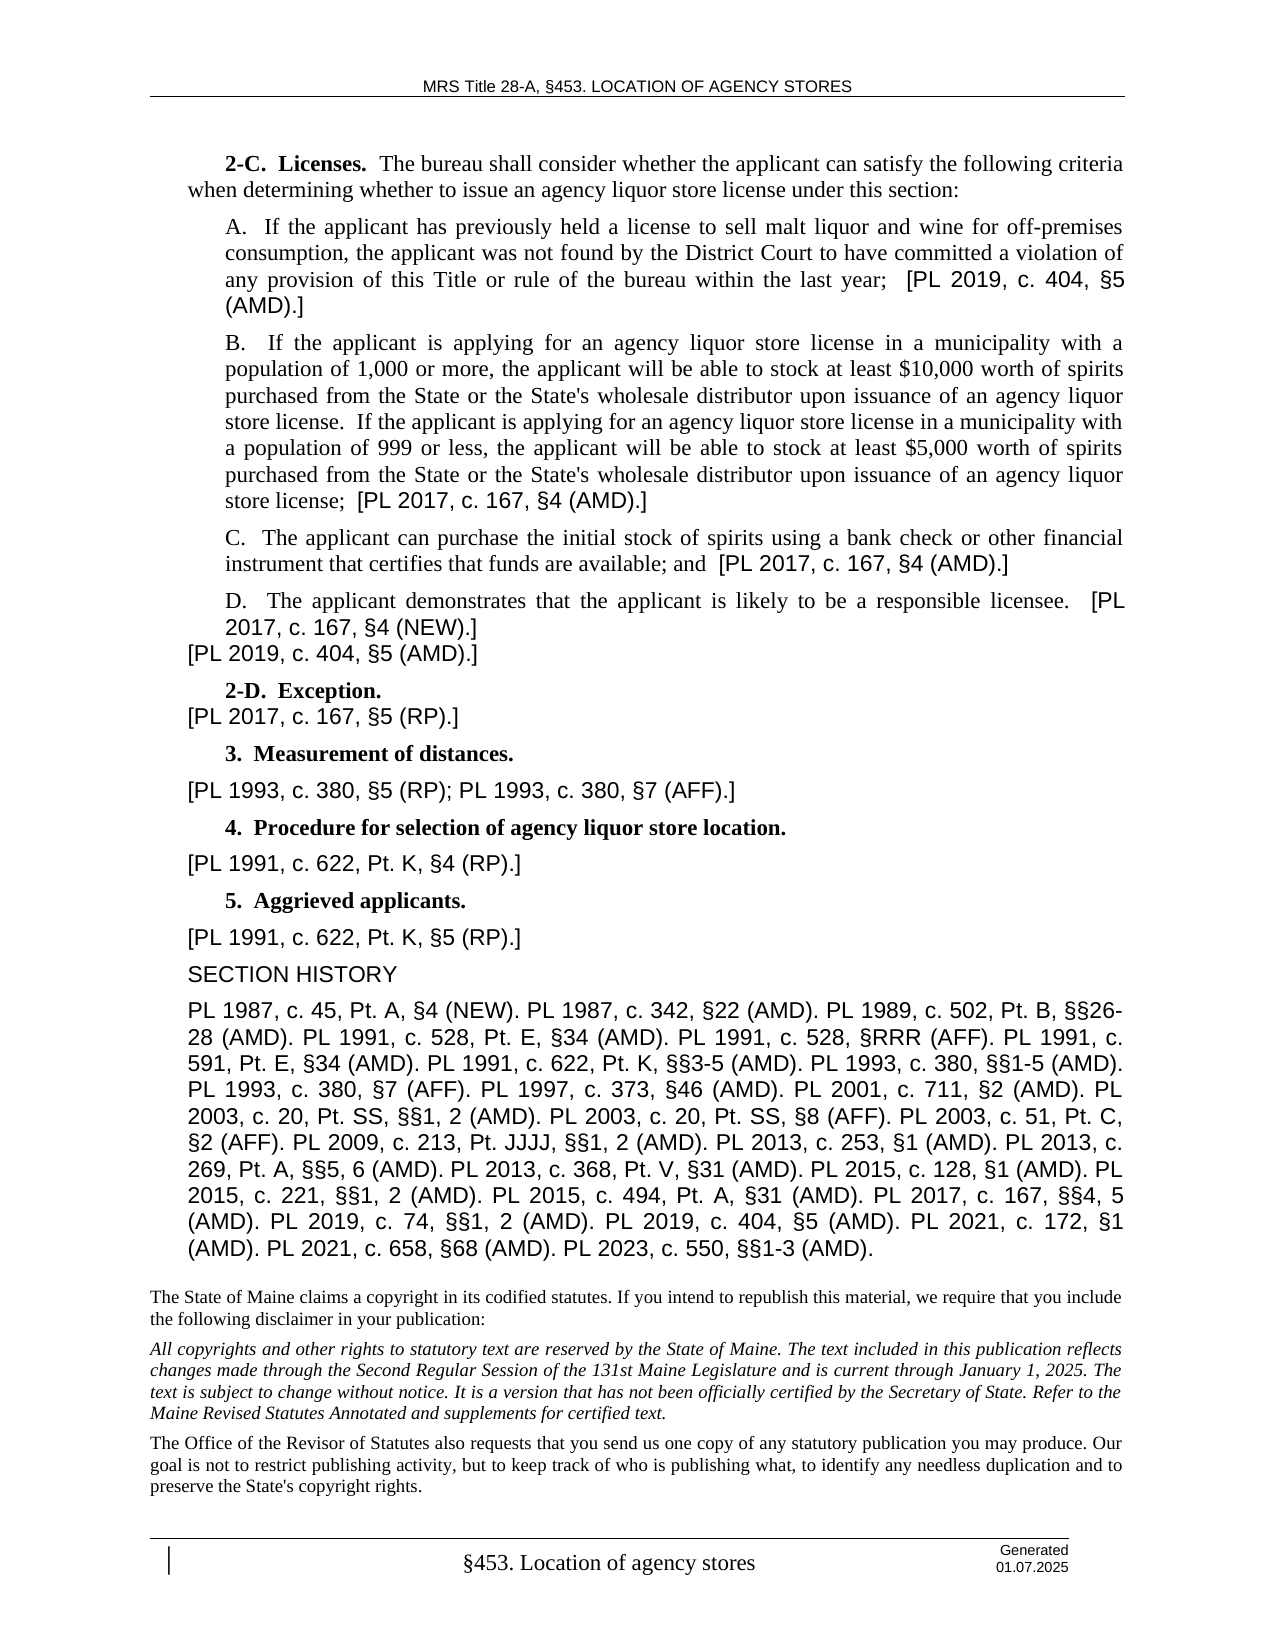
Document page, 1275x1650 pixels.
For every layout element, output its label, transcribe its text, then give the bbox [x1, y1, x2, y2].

text D. The applicant demonstrates that the applicant is likely to be a responsible licensee. [PL 2017, c. 167, §4 (NEW).] [225, 587, 1125, 640]
text A. If the applicant has previously held a license to sell malt liquor and wine for off-premises consumption, the applicant was not found by the District Court to have committed a violation of any provision of this Title or rule of the bureau within the last year; [PL 2019, c. 404, §5 (AMD).] [225, 213, 1125, 319]
text All copyrights and other rights to statutory text are reserved by the State of Maine. The text included in this publication reflects changes made through the Second Regular Session of the 131st Maine Legislature and is current through January 1, 2025 . The text is subject to change without notice. It is a version that has not been officially certified by the Secretary of State. Refer to the Maine Revised Statutes Annotated and supplements for certified text. [150, 1337, 1125, 1424]
text 4. Procedure for selection of agency liquor store location. [187, 813, 1125, 840]
text [PL 2017, c. 167, §5 (RP).] [187, 703, 1125, 729]
text [PL 1993, c. 380, §5 (RP); PL 1993, c. 380, §7 (AFF).] [187, 777, 1125, 803]
text 3. Measurement of distances. [187, 740, 1125, 766]
text [PL 2019, c. 404, §5 (AMD).] [187, 640, 1125, 666]
text 2-C. Licenses. The bureau shall consider whether the applicant can satisfy the following criteria when determining whether to issue an agency liquor store license under this section: [187, 150, 1125, 203]
text 2-D. Exception. [187, 677, 1125, 703]
text The State of Maine claims a copyright in its codified statutes. If you intend to republish this material, we require that you include the following disclaimer in your publication: [150, 1286, 1125, 1329]
text 5. Aggrieved applicants. [187, 887, 1125, 913]
text C. The applicant can purchase the initial stock of spirits using a bank check or other financial instrument that certifies that funds are available; and [PL 2017, c. 167, §4 (AMD).] [225, 524, 1125, 577]
text SECTION HISTORY [187, 961, 1125, 987]
text [PL 1991, c. 622, Pt. K, §5 (RP).] [187, 924, 1125, 950]
text B. If the applicant is applying for an agency liquor store license in a municipality with a population of 1,000 or more, the applicant will be able to stock at least $10,000 worth of spirits purchased from the State or the State's wholesale distributor upon issuance of an agency liquor store license. If the applicant is applying for an agency liquor store license in a municipality with a population of 999 or less, the applicant will be able to stock at least $5,000 worth of spirits purchased from the State or the State's wholesale distributor upon issuance of an agency liquor store license; [PL 2017, c. 167, §4 (AMD).] [225, 329, 1125, 514]
text PL 1987, c. 45, Pt. A, §4 (NEW). PL 1987, c. 342, §22 (AMD). PL 1989, c. 502, Pt. B, §§26-28 (AMD). PL 1991, c. 528, Pt. E, §34 (AMD). PL 1991, c. 528, §RRR (AFF). PL 1991, c. 591, Pt. E, §34 (AMD). PL 1991, c. 622, Pt. K, §§3-5 (AMD). PL 1993, c. 380, §§1-5 (AMD). PL 1993, c. 380, §7 (AFF). PL 1997, c. 373, §46 (AMD). PL 2001, c. 711, §2 (AMD). PL 2003, c. 20, Pt. SS, §§1, 2 (AMD). PL 2003, c. 20, Pt. SS, §8 (AFF). PL 2003, c. 51, Pt. C, §2 (AFF). PL 2009, c. 213, Pt. JJJJ, §§1, 2 (AMD). PL 2013, c. 253, §1 (AMD). PL 2013, c. 269, Pt. A, §§5, 6 (AMD). PL 2013, c. 368, Pt. V, §31 (AMD). PL 2015, c. 128, §1 (AMD). PL 2015, c. 221, §§1, 2 (AMD). PL 2015, c. 494, Pt. A, §31 (AMD). PL 2017, c. 167, §§4, 5 (AMD). PL 2019, c. 74, §§1, 2 (AMD). PL 2019, c. 404, §5 (AMD). PL 2021, c. 172, §1 (AMD). PL 2021, c. 658, §68 (AMD). PL 2023, c. 550, §§1-3 (AMD). [187, 997, 1125, 1261]
text [PL 1991, c. 622, Pt. K, §4 (RP).] [187, 850, 1125, 877]
text The Office of the Revisor of Statutes also requests that you send us one copy of any statutory publication you may produce. Our goal is not to restrict publishing activity, but to keep track of who is publishing what, to identify any needless duplication and to preserve the State's copyright rights. [150, 1432, 1125, 1497]
